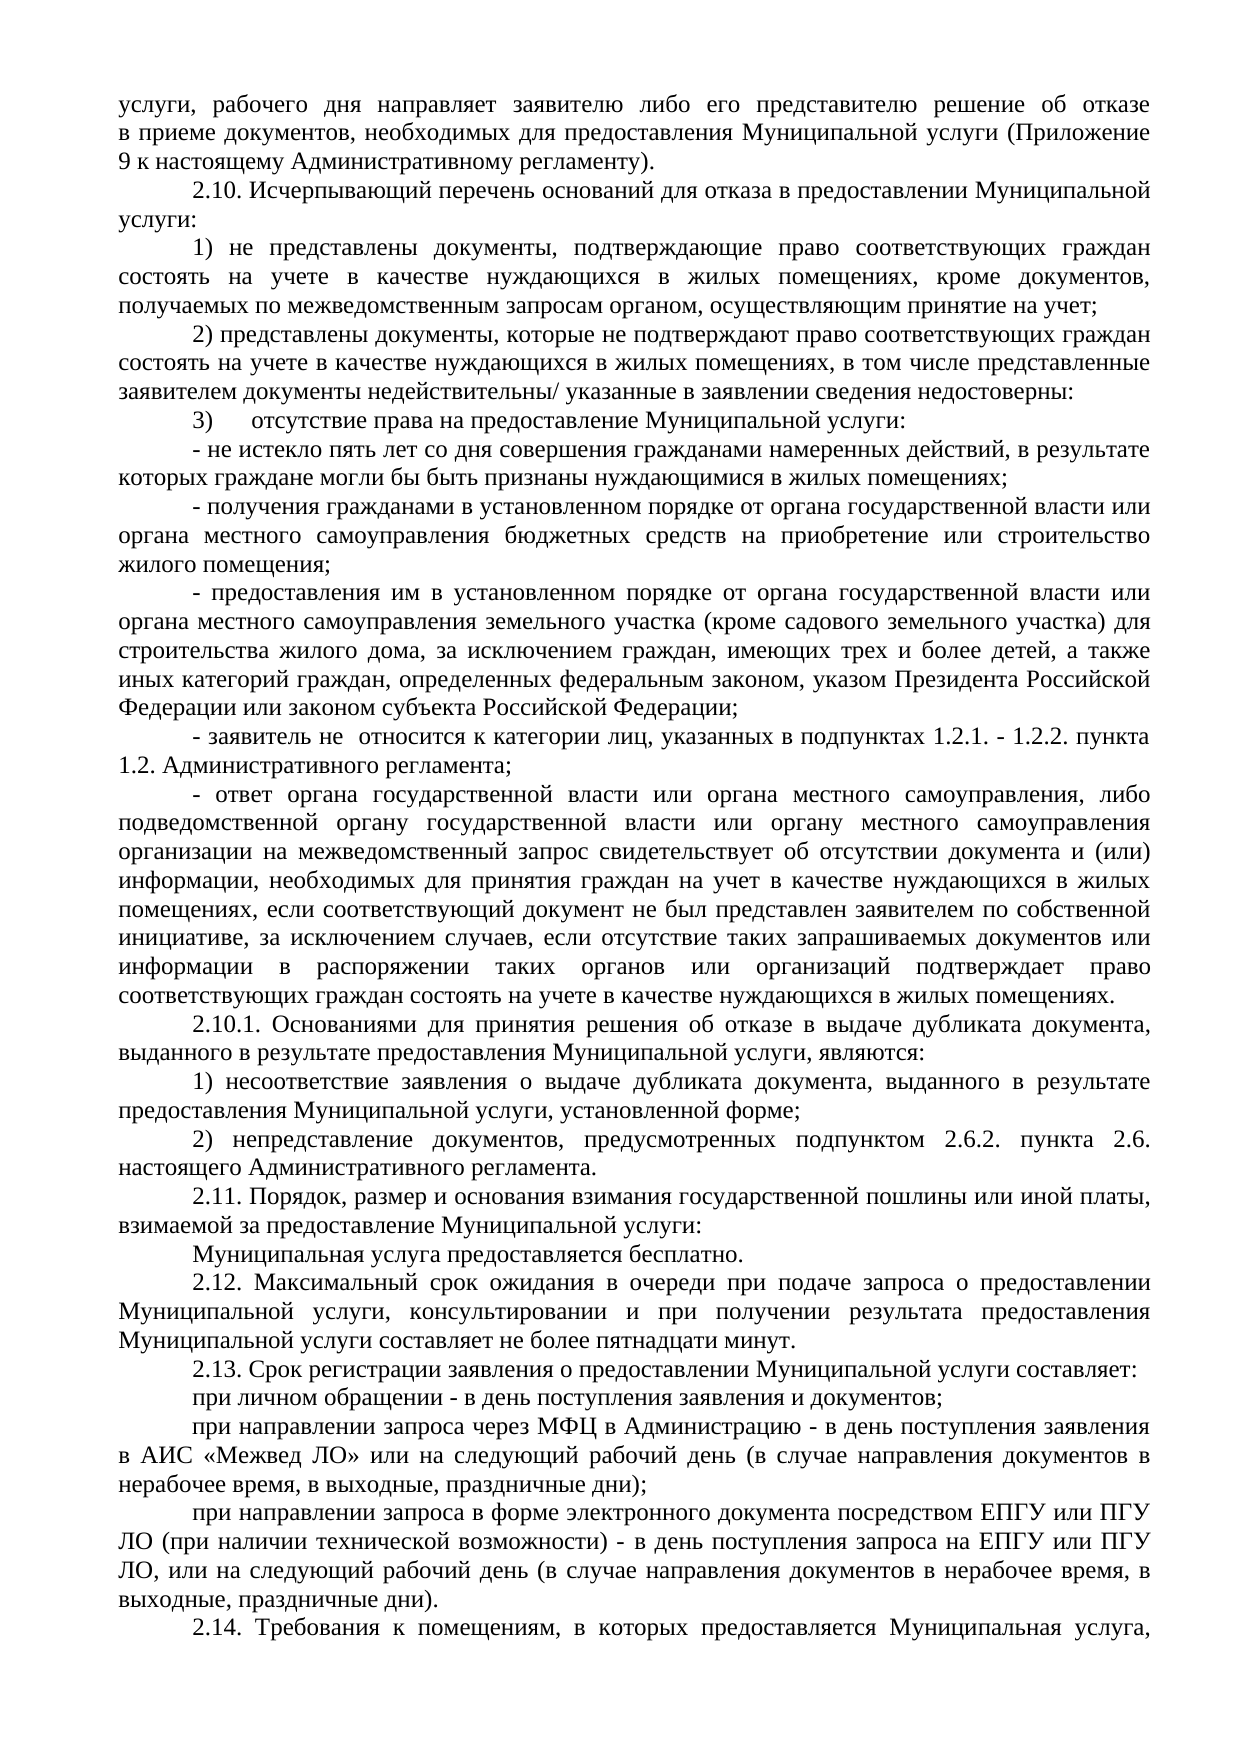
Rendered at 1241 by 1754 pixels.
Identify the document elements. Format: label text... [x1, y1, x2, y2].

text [118, 89, 1152, 175]
text при направлении запроса через МФЦ в Администрацию - в день поступления заявления в АИС «Межвед ЛО» или на следующий рабочий день (в случае направления документов в нерабочее время, в выходные, праздничные дни); [118, 1411, 1152, 1497]
text - получения гражданами в установленном порядке от органа государственной власти или органа местного самоуправления бюджетных средств на приобретение или строительство жилого помещения; [118, 491, 1152, 577]
text 1) несоответствие заявления о выдаче дубликата документа, выданного в результате предоставления Муниципальной услуги, установленной форме; [118, 1066, 1152, 1124]
text 2.10. Исчерпывающий перечень оснований для отказа в предоставлении Муниципальной услуги: [118, 175, 1152, 232]
text - не истекло пять лет со дня совершения гражданами намеренных действий, в результате которых граждане могли бы быть признаны нуждающимися в жилых помещениях; [118, 434, 1152, 491]
text 2.12. Максимальный срок ожидания в очереди при подаче запроса о предоставлении Муниципальной услуги, консультировании и при получении результата предоставления Муниципальной услуги составляет не более пятнадцати минут. [118, 1267, 1152, 1354]
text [118, 1612, 1152, 1641]
text при направлении запроса в форме электронного документа посредством ЕПГУ или ПГУ ЛО (при наличии технической возможности) - в день поступления запроса на ЕПГУ или ПГУ ЛО, или на следующий рабочий день (в случае направления документов в нерабочее время, в выходные, праздничные дни). [118, 1497, 1152, 1612]
text при личном обращении - в день поступления заявления и документов; [118, 1382, 1152, 1411]
text 2.13. Срок регистрации заявления о предоставлении Муниципальной услуги составляет: [118, 1354, 1152, 1382]
text 2) непредставление документов, предусмотренных подпунктом 2.6.2. пункта 2.6. настоящего Административного регламента. [118, 1124, 1152, 1181]
text 3) отсутствие права на предоставление Муниципальной услуги: [118, 405, 1152, 434]
text - заявитель не относится к категории лиц, указанных в подпунктах 1.2.1. - 1.2.2. пункта 1.2. Административного регламента; [118, 721, 1152, 779]
text - ответ органа государственной власти или органа местного самоуправления, либо подведомственной органу государственной власти или органу местного самоуправления организации на межведомственный запрос свидетельствует об отсутствии документа и (или) информации, необходимых для принятия граждан на учет в качестве нуждающихся в жилых помещениях, если соответствующий документ не был представлен заявителем по собственной инициативе, за исключением случаев, если отсутствие таких запрашиваемых документов или информации в распоряжении таких органов или организаций подтверждает право соответствующих граждан состоять на учете в качестве нуждающихся в жилых помещениях. [118, 779, 1152, 1009]
text 1) не представлены документы, подтверждающие право соответствующих граждан состоять на учете в качестве нуждающихся в жилых помещениях, кроме документов, получаемых по межведомственным запросам органом, осуществляющим принятие на учет; [118, 232, 1152, 319]
text 2) представлены документы, которые не подтверждают право соответствующих граждан состоять на учете в качестве нуждающихся в жилых помещениях, в том числе представленные заявителем документы недействительны/ указанные в заявлении сведения недостоверны: [118, 319, 1152, 405]
text 2.10.1. Основаниями для принятия решения об отказе в выдаче дубликата документа, выданного в результате предоставления Муниципальной услуги, являются: [118, 1009, 1152, 1066]
text Муниципальная услуга предоставляется бесплатно. [118, 1239, 1152, 1267]
text 2.11. Порядок, размер и основания взимания государственной пошлины или иной платы, взимаемой за предоставление Муниципальной услуги: [118, 1181, 1152, 1239]
text - предоставления им в установленном порядке от органа государственной власти или органа местного самоуправления земельного участка (кроме садового земельного участка) для строительства жилого дома, за исключением граждан, имеющих трех и более детей, а также иных категорий граждан, определенных федеральным законом, указом Президента Российской Федерации или законом субъекта Российской Федерации; [118, 577, 1152, 721]
